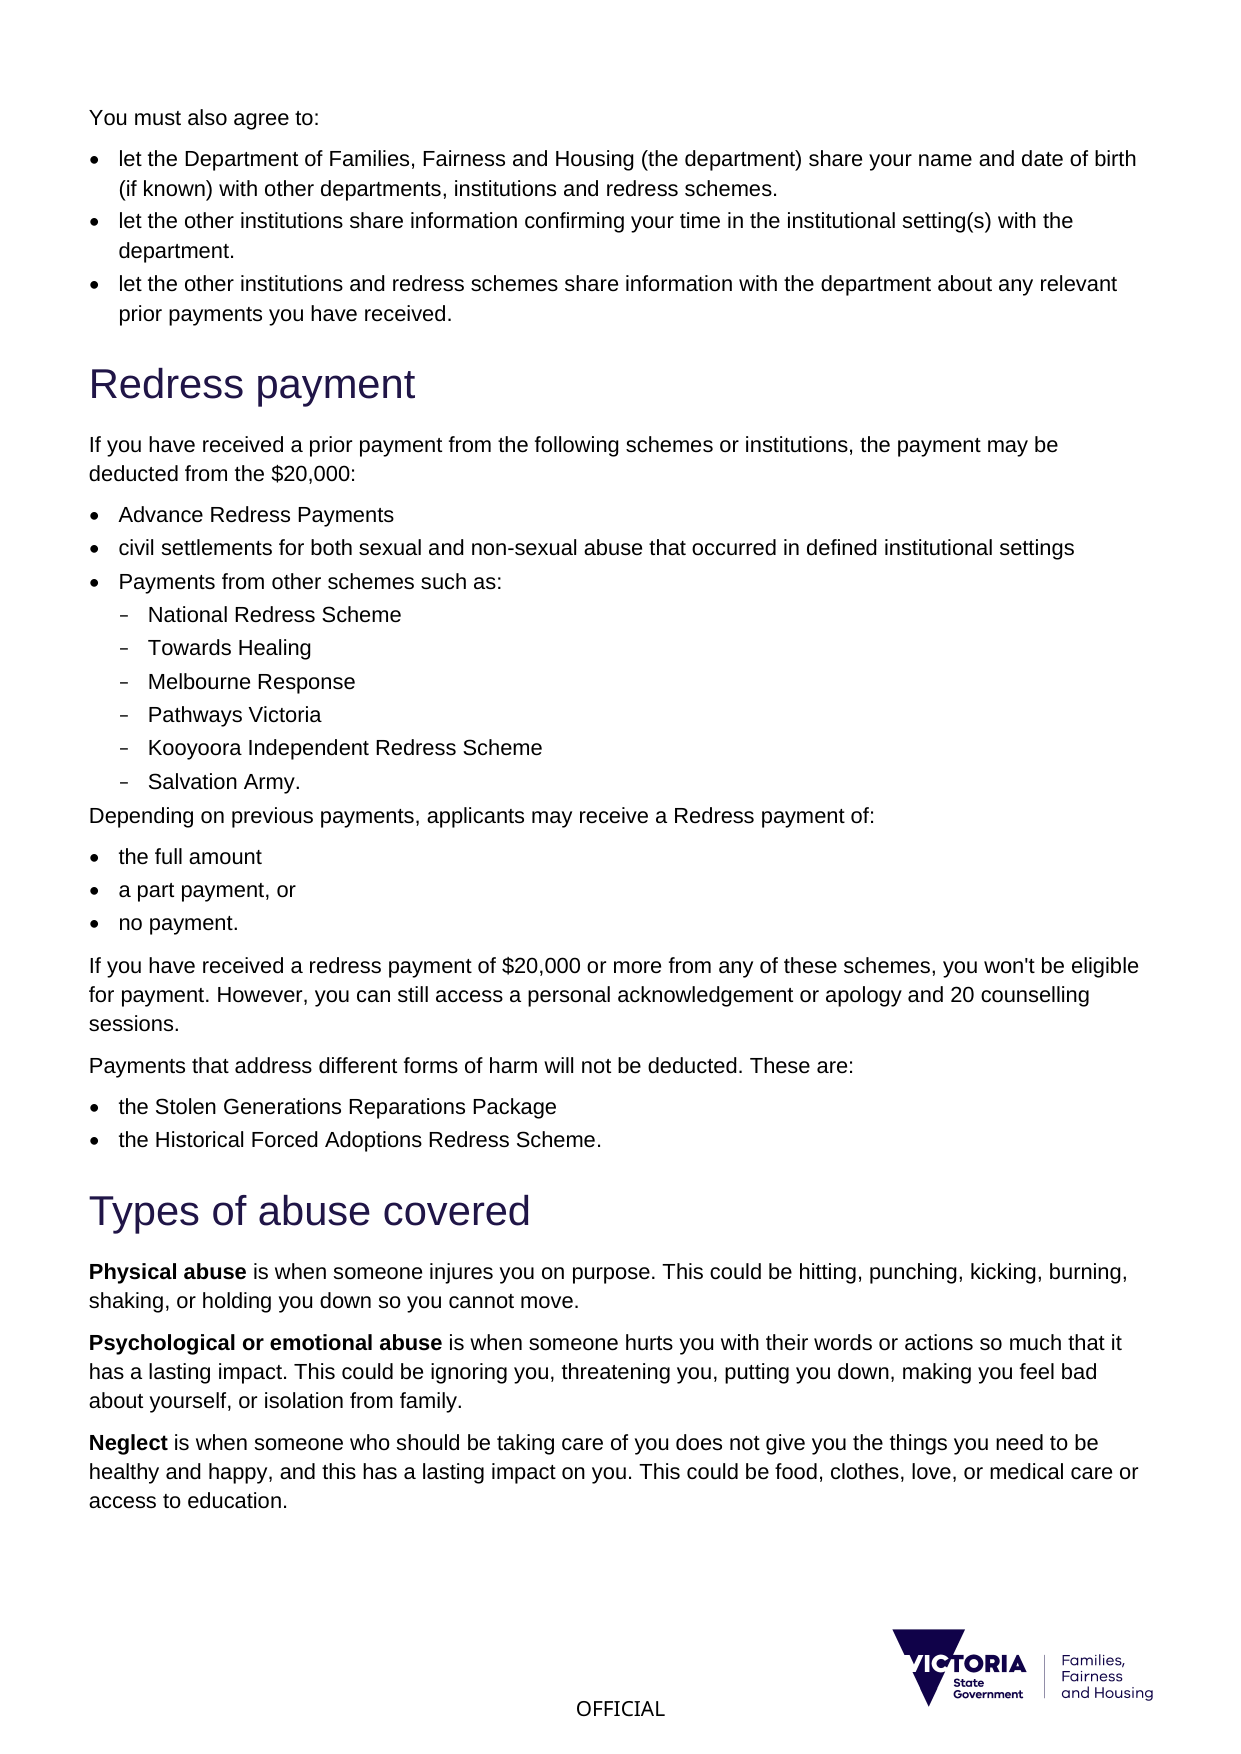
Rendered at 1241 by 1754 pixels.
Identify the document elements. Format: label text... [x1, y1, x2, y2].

text let the Department of Families, Fairness and Housing (the department) share your name and date of birth (if known) with other departments, institutions and redress schemes. [89, 142, 1152, 201]
text Depending on previous payments, applicants may receive a Redress payment of: [89, 799, 1152, 828]
text Pathways Victoria [118, 699, 1152, 728]
subtitle Redress payment [89, 359, 1152, 407]
text no payment. [89, 907, 1152, 936]
text Payments from other schemes such as: [89, 565, 1152, 594]
text a part payment, or [89, 874, 1152, 903]
text let the other institutions and redress schemes share information with the department about any relevant prior payments you have received. [89, 267, 1152, 326]
text Salvation Army. [118, 765, 1152, 794]
text National Redress Scheme [118, 599, 1152, 628]
text the Historical Forced Adoptions Redress Scheme. [89, 1124, 1152, 1153]
text let the other institutions share information confirming your time in the institutional setting(s) with the department. [89, 205, 1152, 263]
text If you have received a redress payment of $20,000 or more from any of these schemes, you won't be eligible for payment. However, you can still access a personal acknowledgement or apology and 20 counselling sessions. [89, 949, 1152, 1036]
picture [0, 1623, 1241, 1754]
text Melbourne Response [118, 665, 1152, 694]
subtitle Types of abuse covered [89, 1186, 1152, 1234]
text If you have received a prior payment from the following schemes or institutions, the payment may be deducted from the $20,000: [89, 428, 1152, 486]
text Psychological or emotional abuse is when someone hurts you with their words or actions so much that it has a lasting impact. This could be ignoring you, threatening you, putting you down, making you feel bad about yourself, or isolation from family. [89, 1326, 1152, 1413]
text You must also agree to: [89, 101, 1152, 130]
text Towards Healing [118, 632, 1152, 661]
text Neglect is when someone who should be taking care of you does not give you the things you need to be healthy and happy, and this has a lasting impact on you. This could be food, clothes, love, or medical care or access to education. [89, 1426, 1152, 1513]
text Payments that address different forms of harm will not be deducted. These are: [89, 1049, 1152, 1078]
text Physical abuse is when someone injures you on purpose. This could be hitting, punching, kicking, burning, shaking, or holding you down so you cannot move. [89, 1255, 1152, 1313]
text Advance Redress Payments [89, 499, 1152, 528]
text Kooyoora Independent Redress Scheme [118, 732, 1152, 761]
text the Stolen Generations Reparations Package [89, 1090, 1152, 1119]
text civil settlements for both sexual and non-sexual abuse that occurred in defined institutional settings [89, 532, 1152, 561]
text the full amount [89, 840, 1152, 869]
